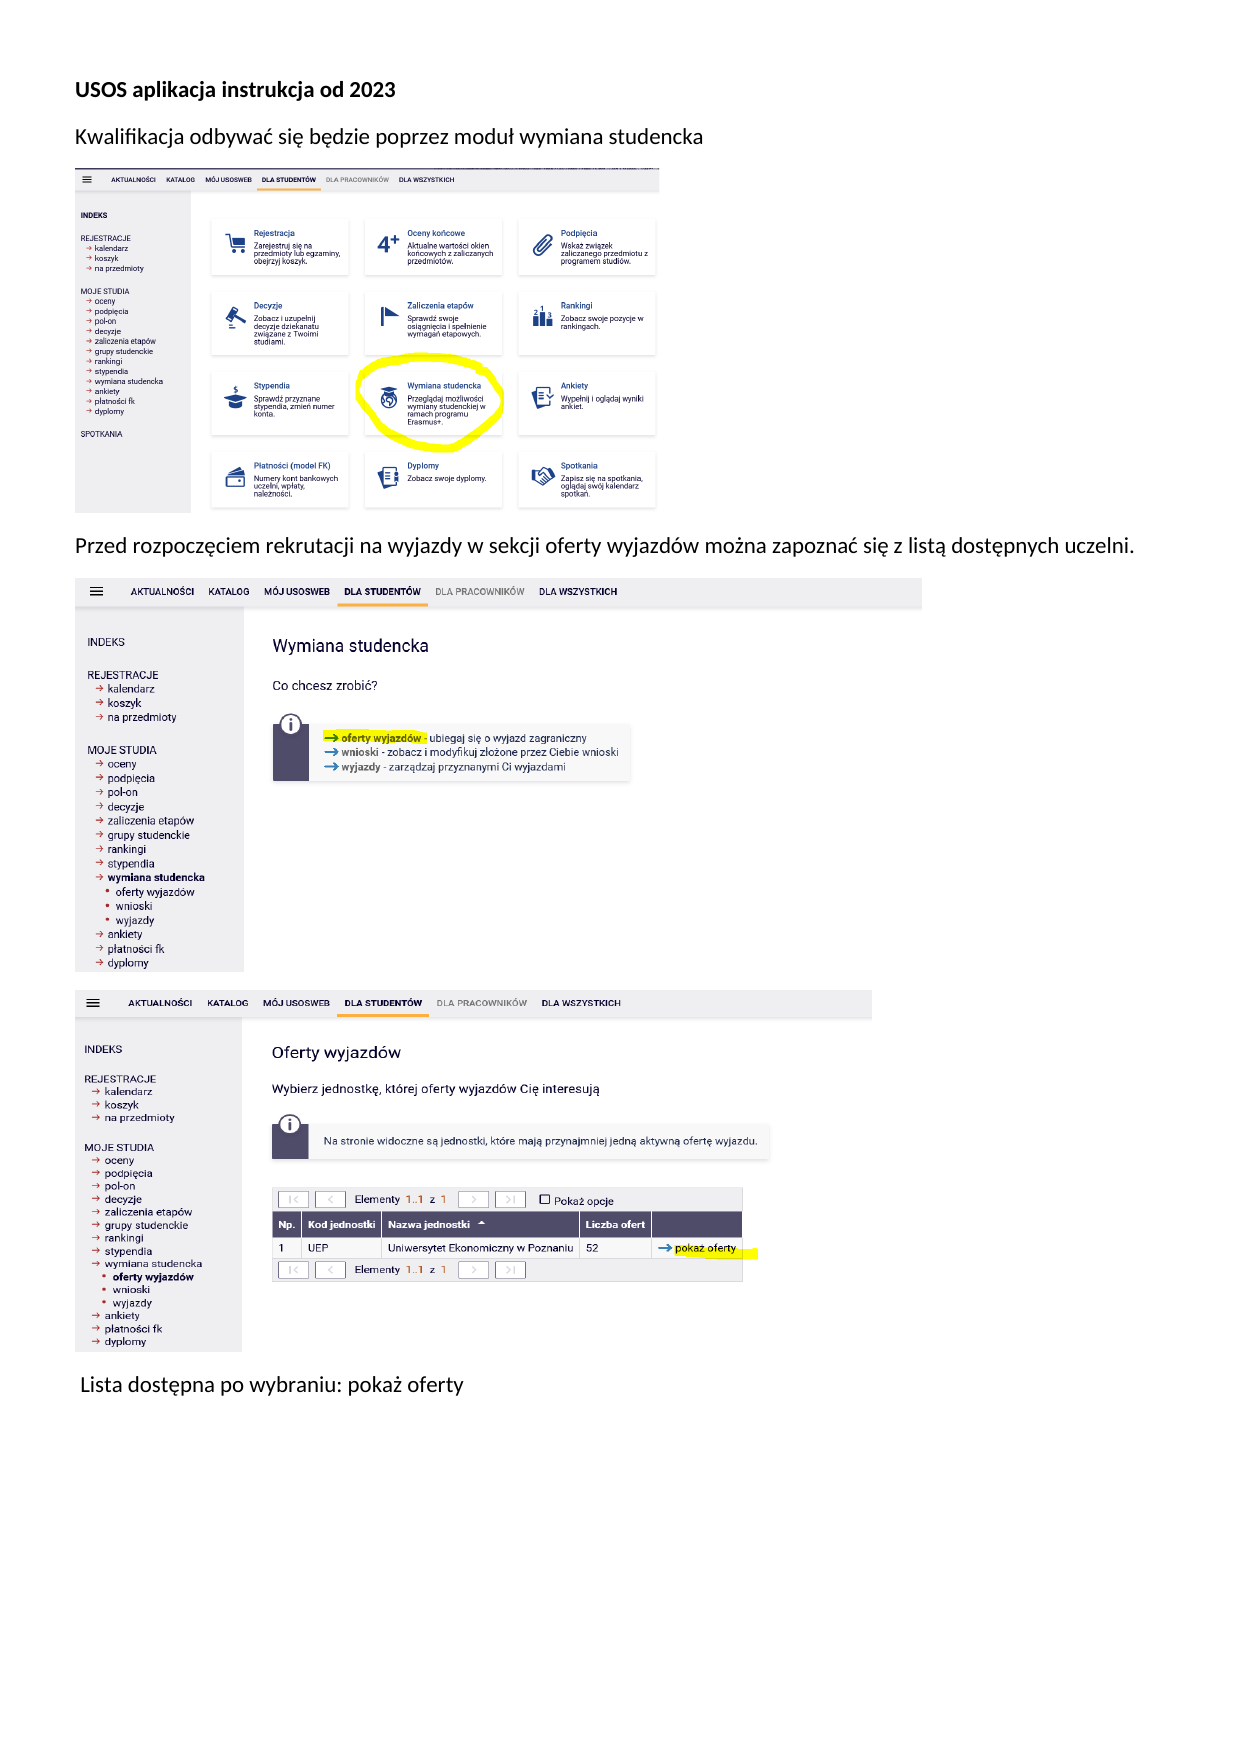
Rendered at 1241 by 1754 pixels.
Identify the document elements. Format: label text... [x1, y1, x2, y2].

text USOS aplikacja instrukcja od 2023 [75, 75, 1165, 103]
picture [75, 990, 872, 1352]
text Przed rozpoczęciem rekrutacji na wyjazdy w sekcji oferty wyjazdów można zapoznać się z listą dostępnych uczelni. [75, 531, 1165, 559]
picture [75, 168, 660, 513]
text Lista dostępna po wybraniu: pokaż oferty [75, 1370, 1165, 1398]
picture [75, 578, 922, 972]
text Kwalifikacja odbywać się będzie poprzez moduł wymiana studencka [75, 122, 1165, 150]
